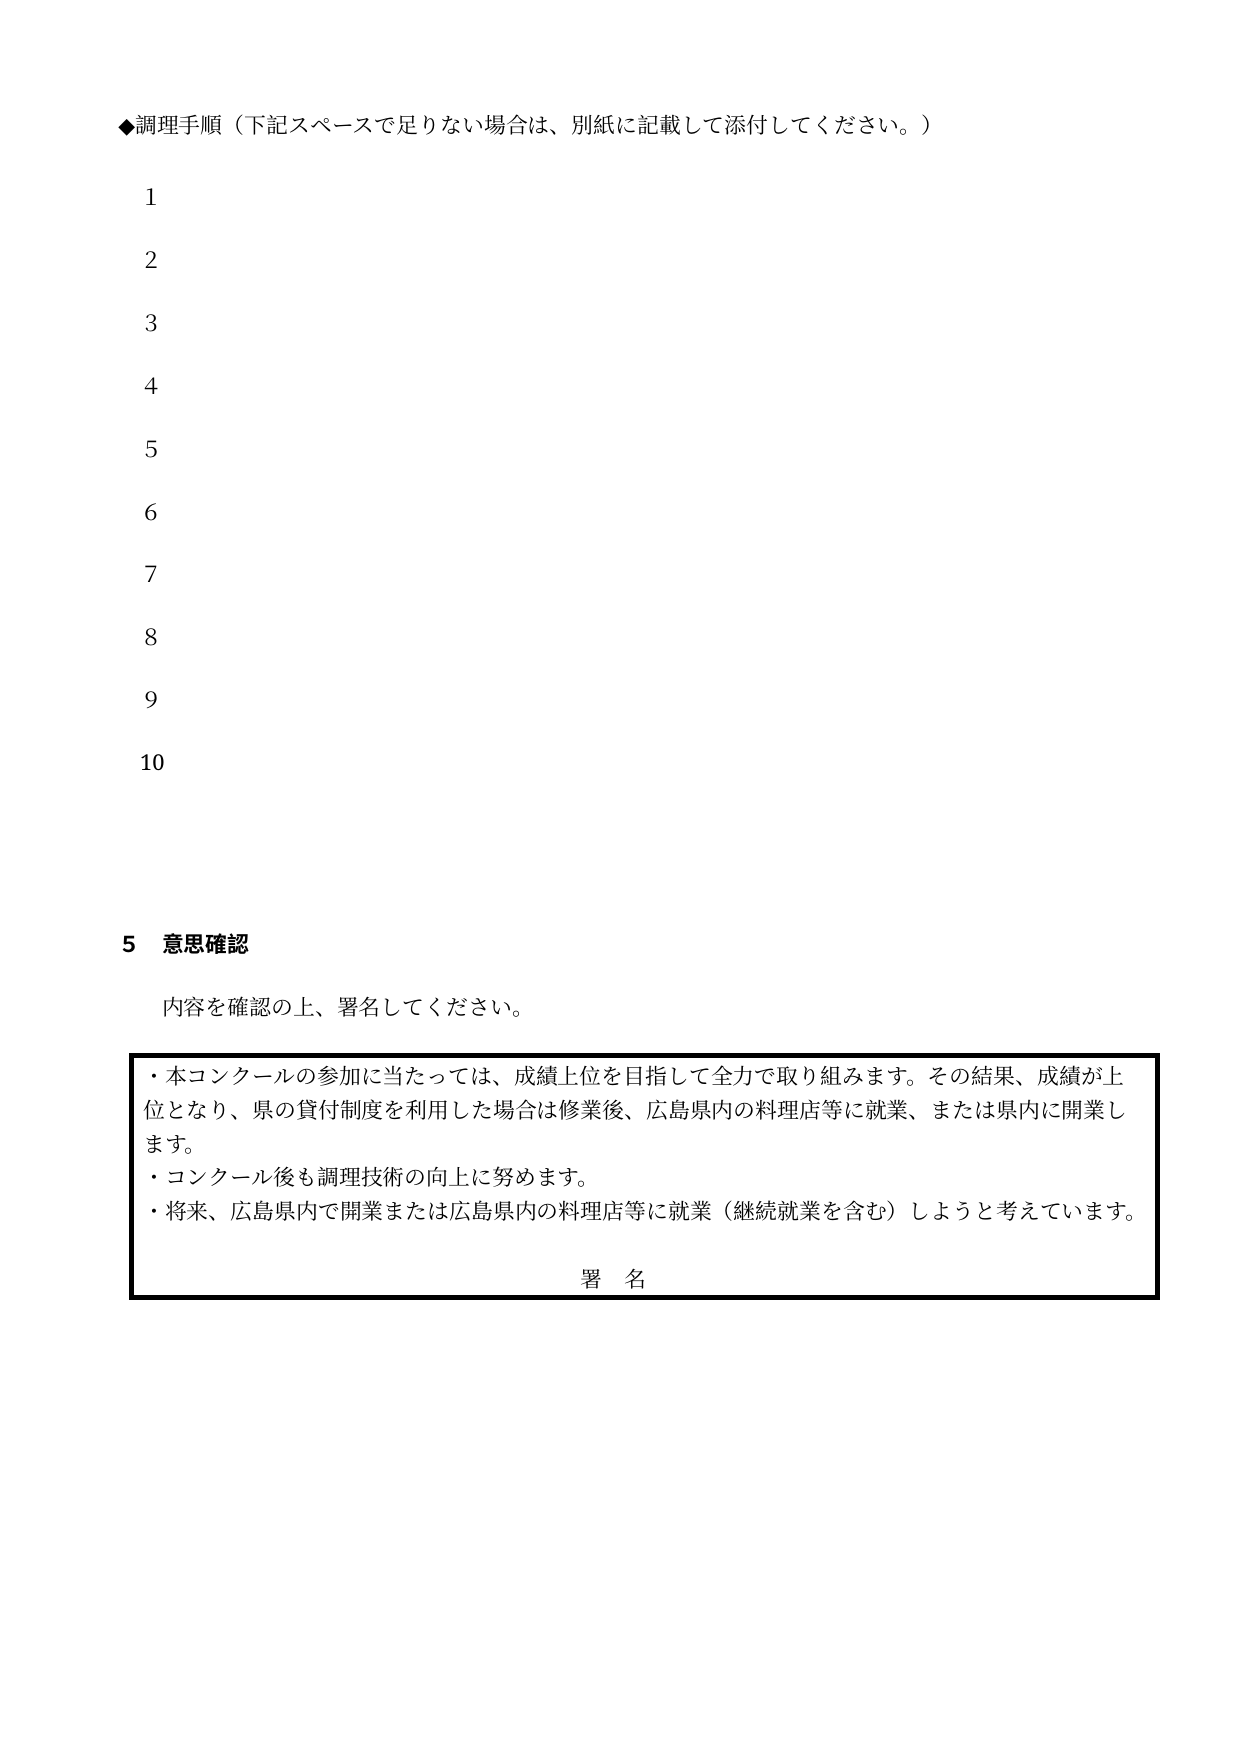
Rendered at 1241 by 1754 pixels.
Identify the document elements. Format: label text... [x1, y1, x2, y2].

text 10 [140, 746, 1122, 776]
table_header ・本コンクールの参加に当たっては、成績上位を目指して全力で取り組みます。その結果、成績が上位となり、県の貸付制度を利用した場合は修業後、広島県内の料理店等に就業、または県内に開業します。 ・コンクール後も調理技術の向上に努めます。 ・将来、広島県内で開業または広島県内の料理店等に就業（継続就業を含む）しようと考えています。 署 名 [134, 1058, 1155, 1295]
text ３ [140, 306, 1122, 337]
text ８ [140, 621, 1122, 652]
text 内容を確認の上、署名してください。 [118, 990, 1122, 1022]
text ◆調理手順（下記スペースで足りない場合は、別紙に記載して添付してください。） [118, 107, 1122, 141]
text ９ [140, 683, 1122, 715]
text ２ [140, 243, 1122, 274]
text ４ [140, 369, 1122, 400]
text １ [140, 180, 1122, 212]
text ５ [140, 432, 1122, 463]
text ５ 意思確認 [118, 927, 1122, 959]
text ７ [140, 558, 1122, 589]
text ６ [140, 495, 1122, 526]
